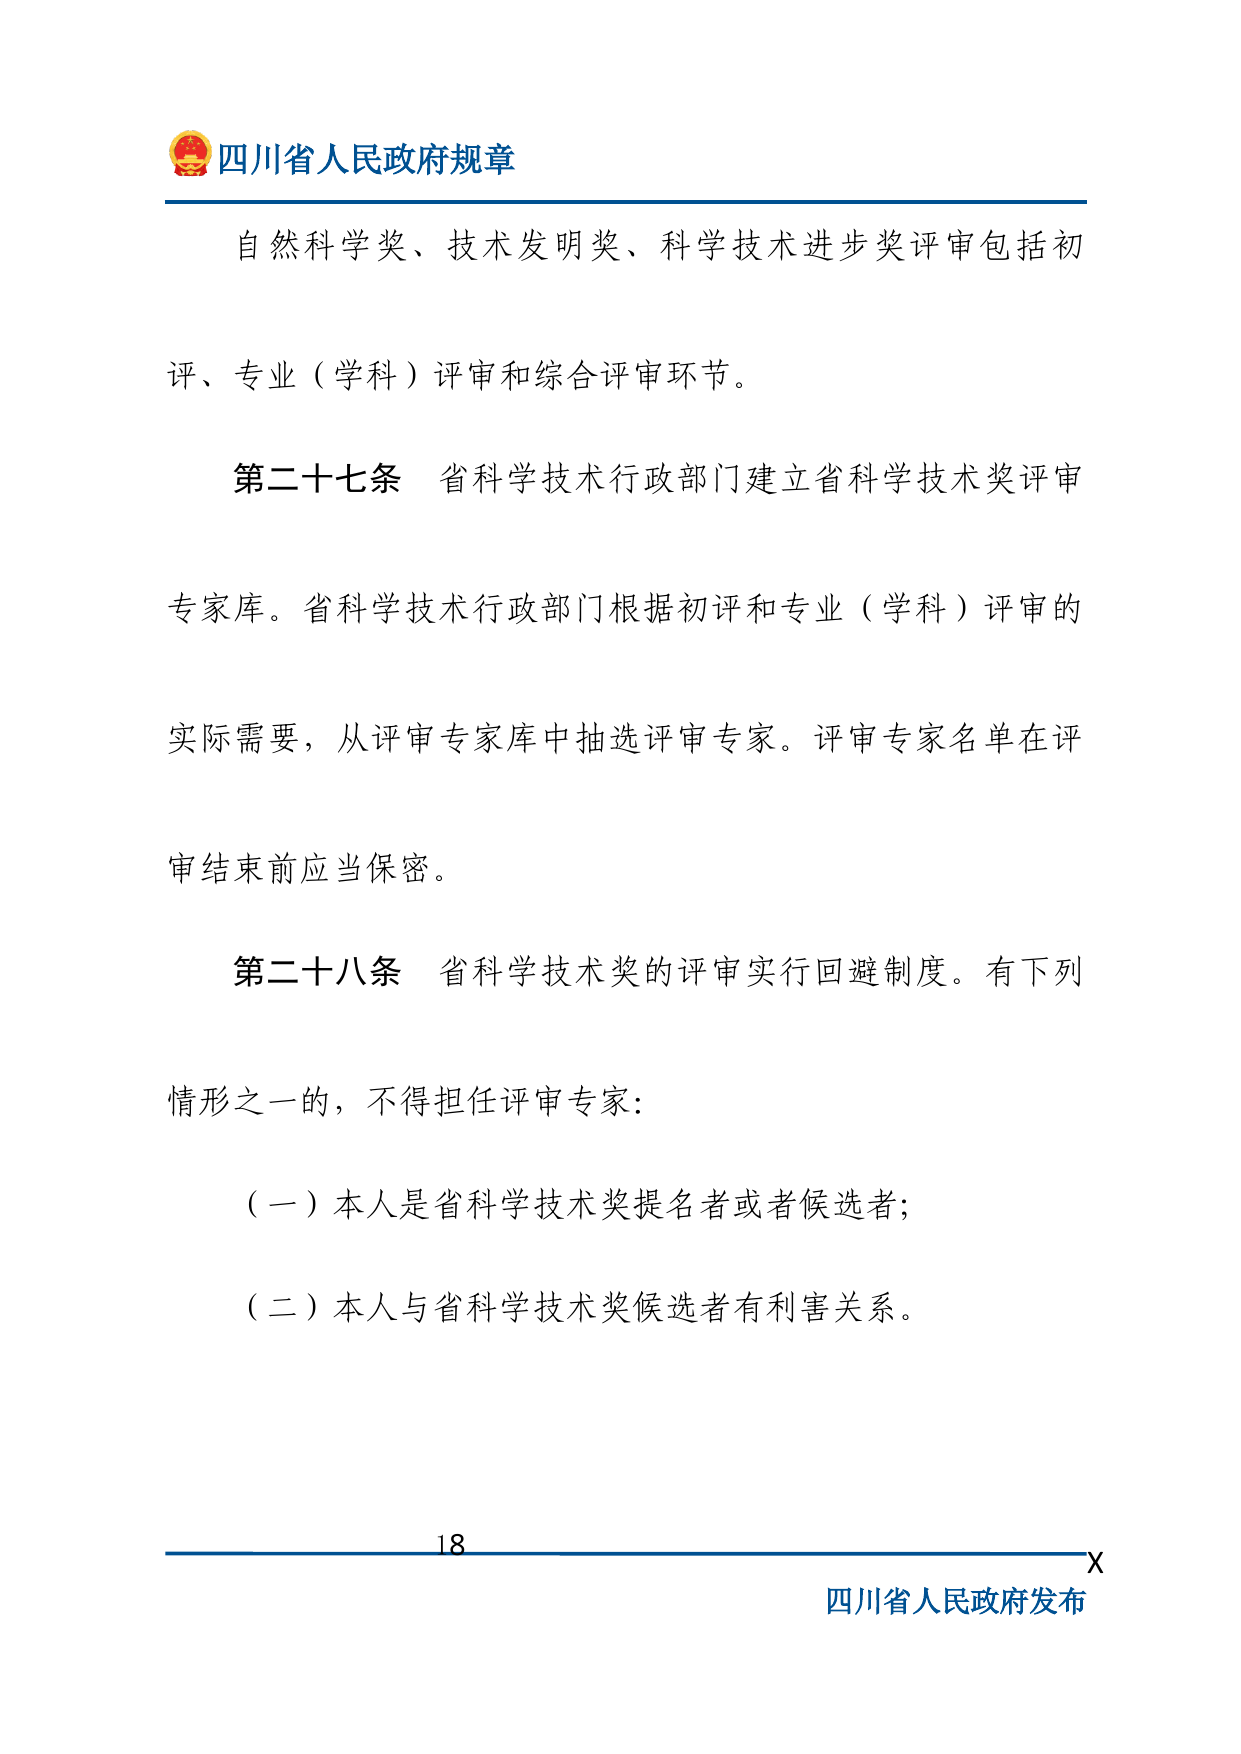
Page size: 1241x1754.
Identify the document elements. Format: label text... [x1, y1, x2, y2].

text 自然科学奖、技术发明奖、科学技术进步奖评审包括初评、专业（学科）评审和综合评审环节。 [165, 210, 1087, 405]
text （一）本人是省科学技术奖提名者或者候选者； [165, 1169, 1087, 1234]
text 第二十八条 省科学技术奖的评审实行回避制度。有下列情形之一的，不得担任评审专家： [165, 936, 1087, 1131]
picture [165, 128, 216, 180]
text 第二十七条 省科学技术行政部门建立省科学技术奖评审专家库。省科学技术行政部门根据初评和专业（学科）评审的实际需要，从评审专家库中抽选评审专家。评审专家名单在评审结束前应当保密。 [165, 443, 1087, 898]
text （二）本人与省科学技术奖候选者有利害关系。 [165, 1272, 1087, 1337]
